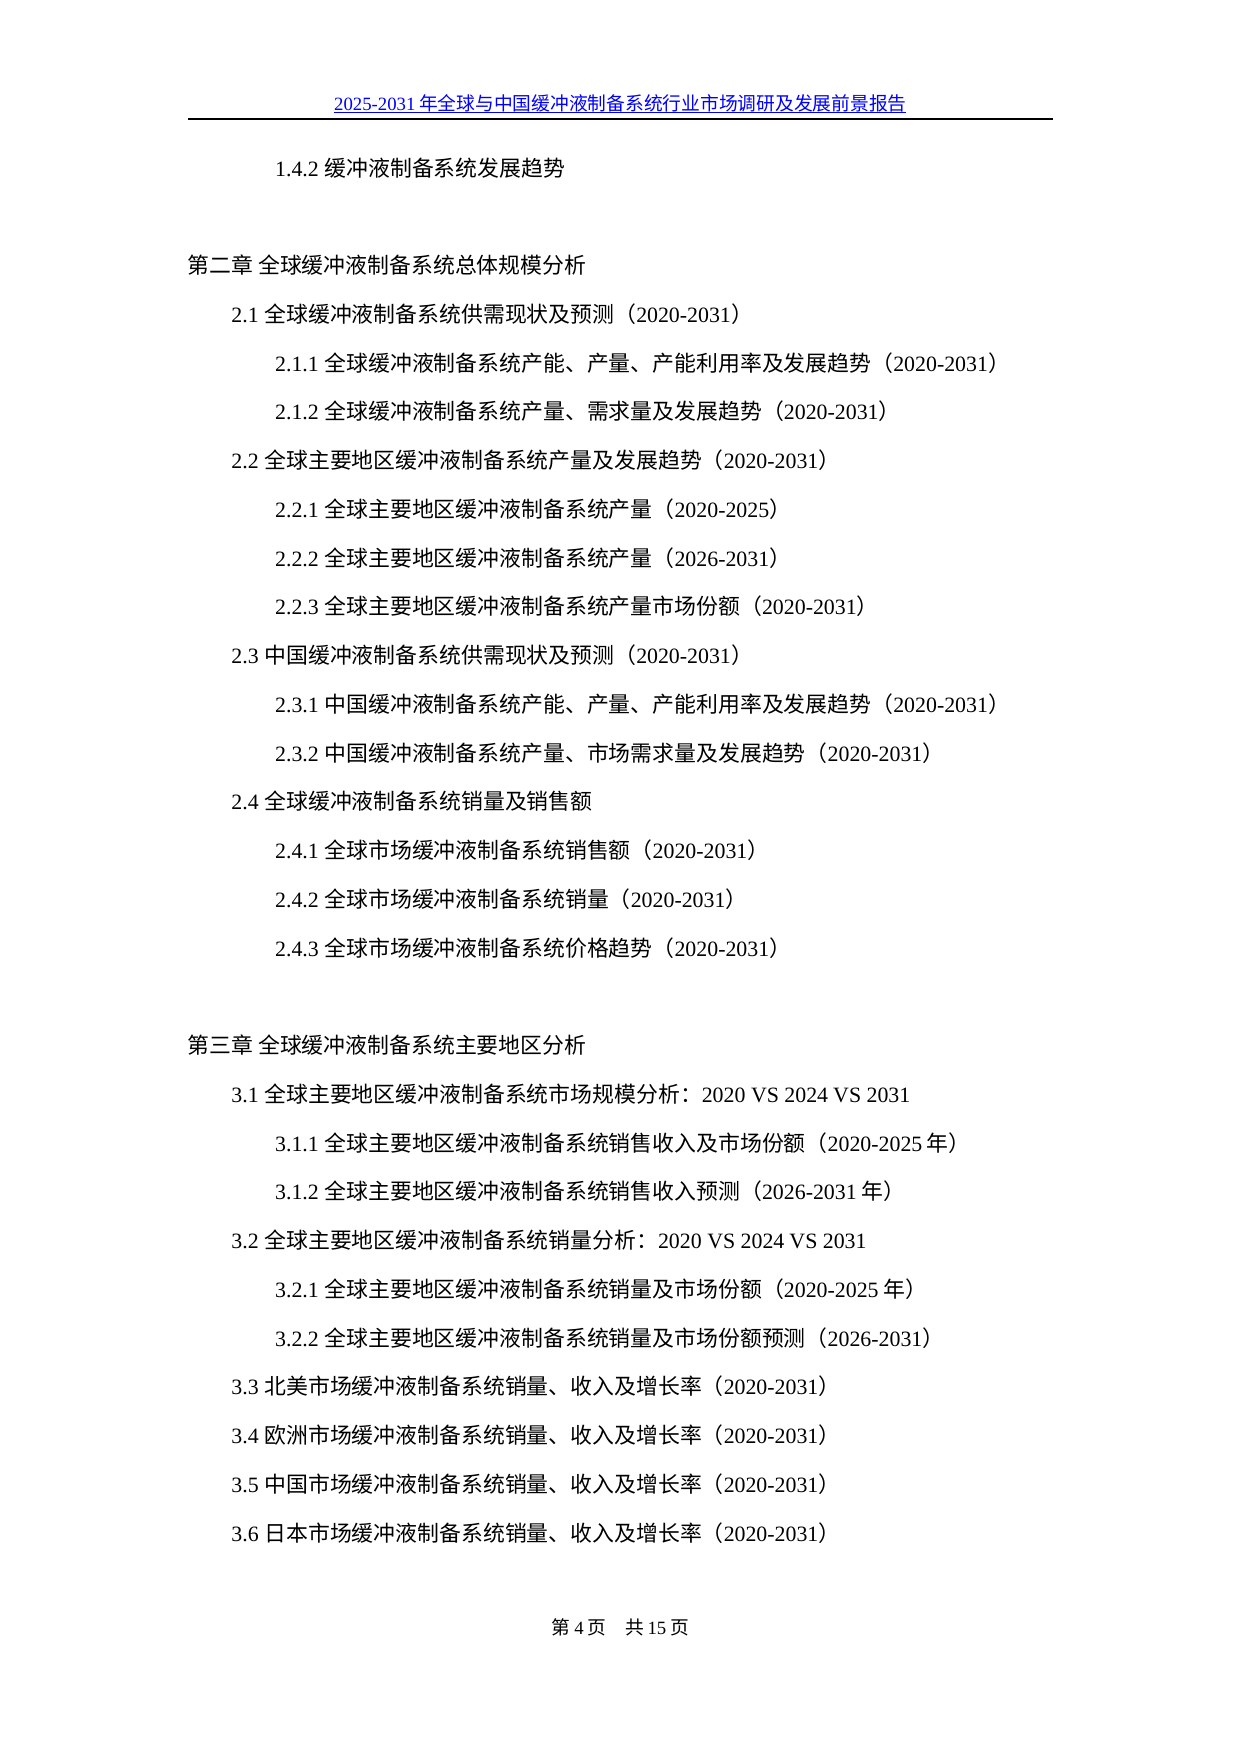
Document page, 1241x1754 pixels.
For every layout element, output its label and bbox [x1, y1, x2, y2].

text [187, 150, 1053, 1548]
